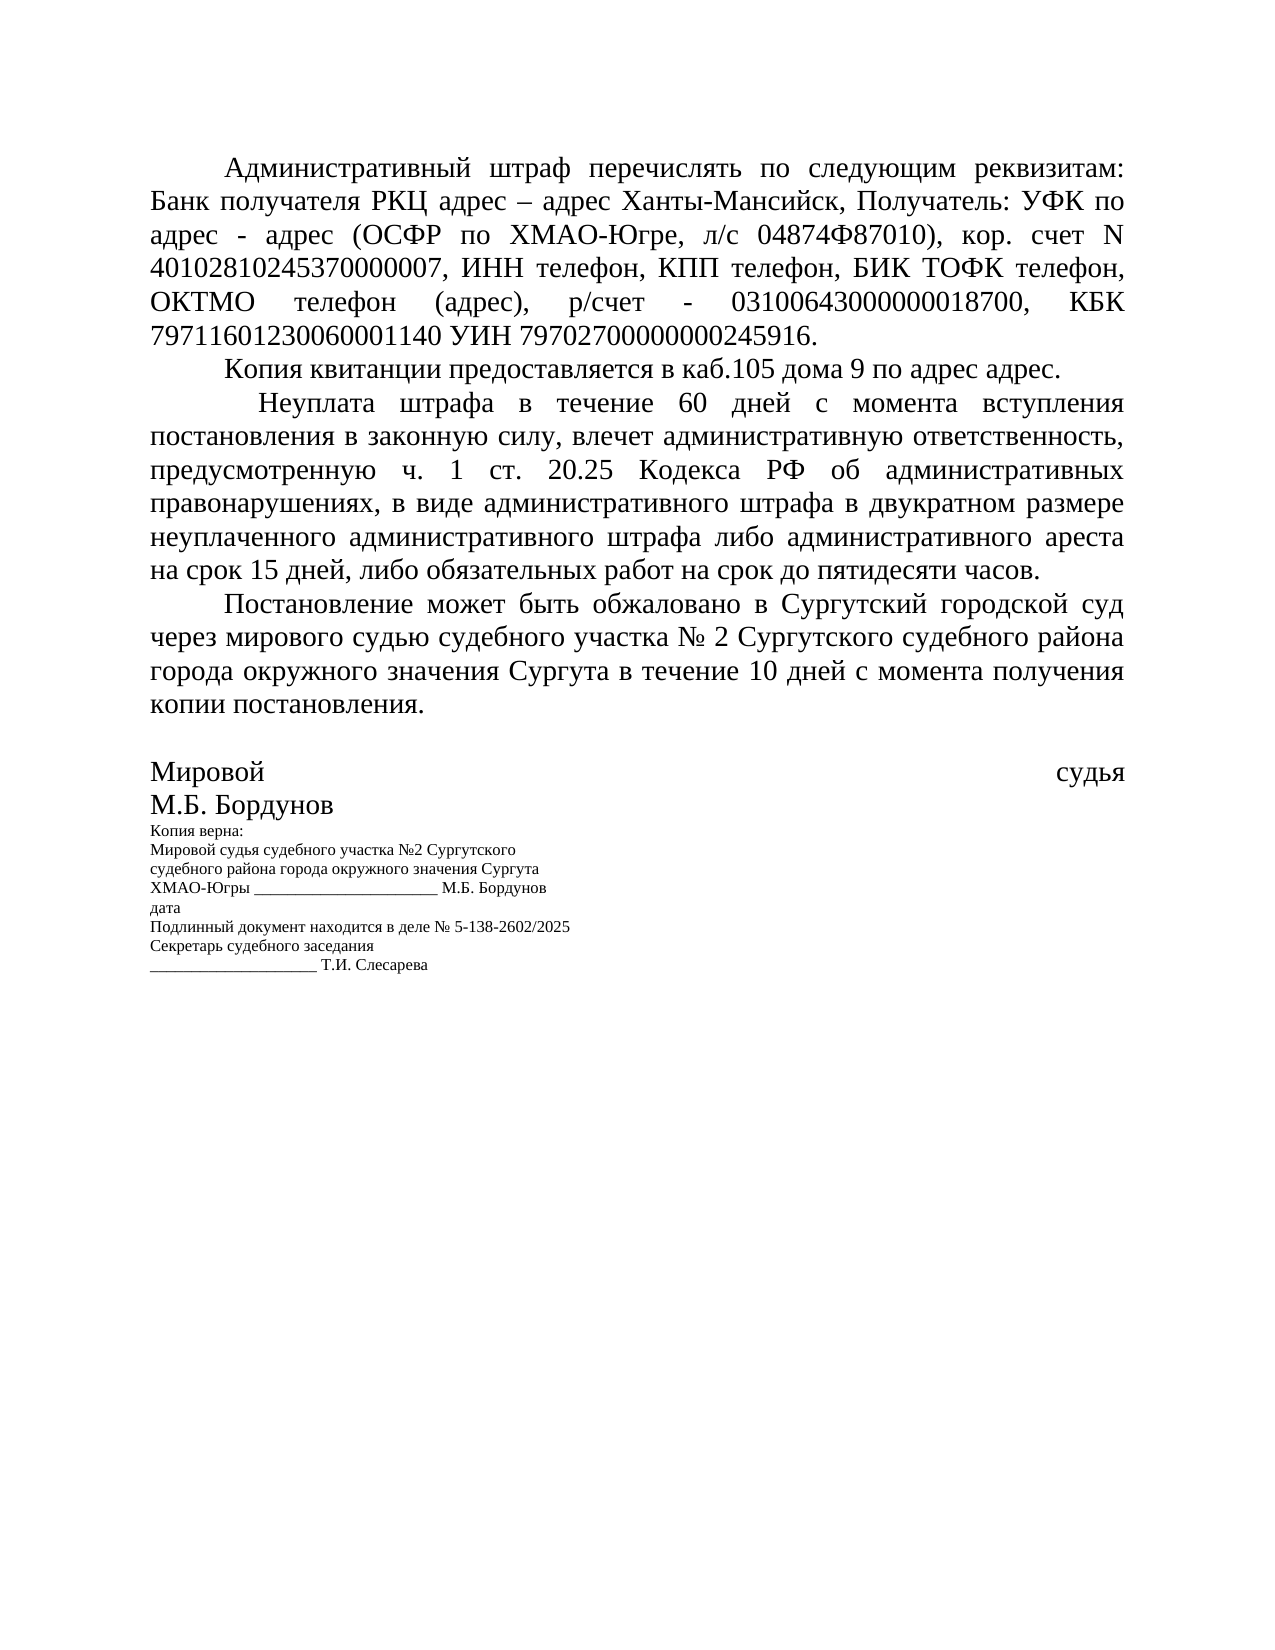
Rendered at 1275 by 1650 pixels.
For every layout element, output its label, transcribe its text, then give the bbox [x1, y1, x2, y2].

text Копия верна: [150, 821, 1125, 840]
text Копия квитанции предоставляется в каб.105 дома 9 по адрес адрес. [150, 351, 1125, 385]
text Подлинный документ находится в деле № 5-138-2602/2025 [150, 917, 1125, 936]
text Секретарь судебного заседания [150, 936, 1125, 955]
text дата [150, 897, 1125, 917]
text Мировой судья судебного участка №2 Сургутского [150, 840, 1125, 859]
text Административный штраф перечислять по следующим реквизитам: Банк получателя РКЦ адрес – адрес Ханты-Мансийск, Получатель: УФК по адрес - адрес (ОСФР по ХМАО-Югре, л/с 04874Ф87010), кор. счет N 40102810245370000007, ИНН телефон, КПП телефон, БИК ТОФК телефон, ОКТМО телефон (адрес), р/счет - 03100643000000018700, КБК 79711601230060001140 УИН 79702700000000245916. [150, 150, 1125, 351]
text Мировой судья М.Б. Бордунов [150, 754, 1125, 821]
text Постановление может быть обжаловано в Сургутский городской суд через мирового судью судебного участка № 2 Сургутского судебного района города окружного значения Сургута в течение 10 дней с момента получения копии постановления. [150, 586, 1125, 720]
text судебного района города окружного значения Сургута [150, 859, 1125, 878]
text Неуплата штрафа в течение 60 дней с момента вступления постановления в законную силу, влечет административную ответственность, предусмотренную ч. 1 ст. 20.25 Кодекса РФ об административных правонарушениях, в виде административного штрафа в двукратном размере неуплаченного административного штрафа либо административного ареста на срок 15 дней, либо обязательных работ на срок до пятидесяти часов. [150, 385, 1125, 586]
text ____________________ Т.И. Слесарева [150, 955, 1125, 974]
text ХМАО-Югры ______________________ М.Б. Бордунов [150, 878, 1125, 897]
